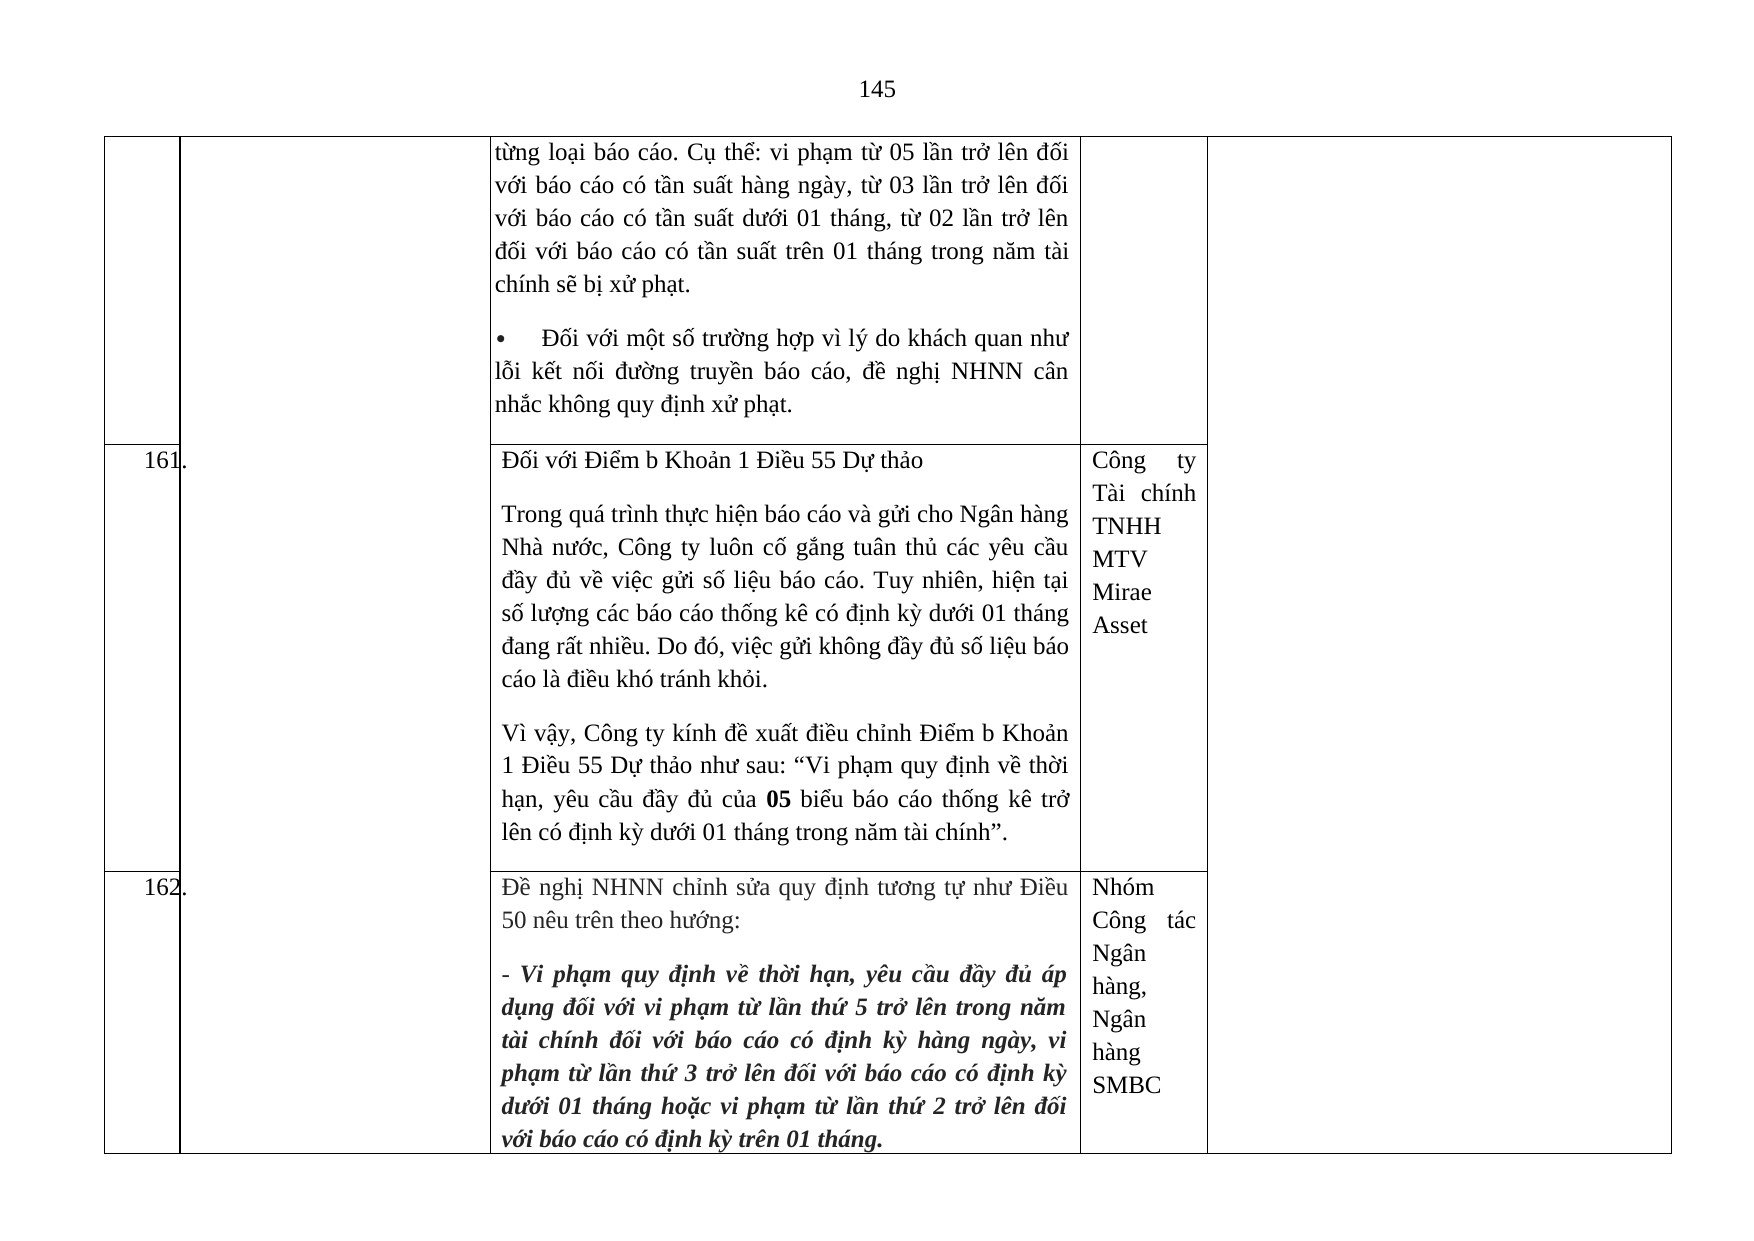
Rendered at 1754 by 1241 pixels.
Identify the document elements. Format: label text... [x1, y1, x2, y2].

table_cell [491, 137, 1080, 444]
table_cell [105, 872, 179, 1153]
table_cell Đối với Điểm b Khoản 1 Điều 55 Dự thảo Trong quá trình thực hiện báo cáo và gửi cho Ngân hàng Nhà nước, Công ty luôn cố gắng tuân thủ các yêu cầu đầy đủ về việc gửi số liệu báo cáo. Tuy nhiên, hiện tại số lượng các báo cáo thống kê có định kỳ dưới 01 tháng đang rất nhiều. Do đó, việc gửi không đầy đủ số liệu báo cáo là điều khó tránh khỏi. Vì vậy, Công ty kính đề xuất điều chỉnh Điểm b Khoản 1 Điều 55 Dự thảo như sau: “Vi phạm quy định về thời hạn, yêu cầu đầy đủ của 05 biểu báo cáo thống kê trở lên có định kỳ dưới 01 tháng trong năm tài chính”. [491, 445, 1080, 871]
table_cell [1081, 872, 1207, 1153]
table_cell [105, 445, 179, 871]
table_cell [1081, 137, 1207, 444]
table_cell [105, 137, 179, 444]
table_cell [491, 872, 1080, 1153]
table_cell Công ty Tài chính TNHH MTV Mirae Asset [1081, 445, 1207, 871]
